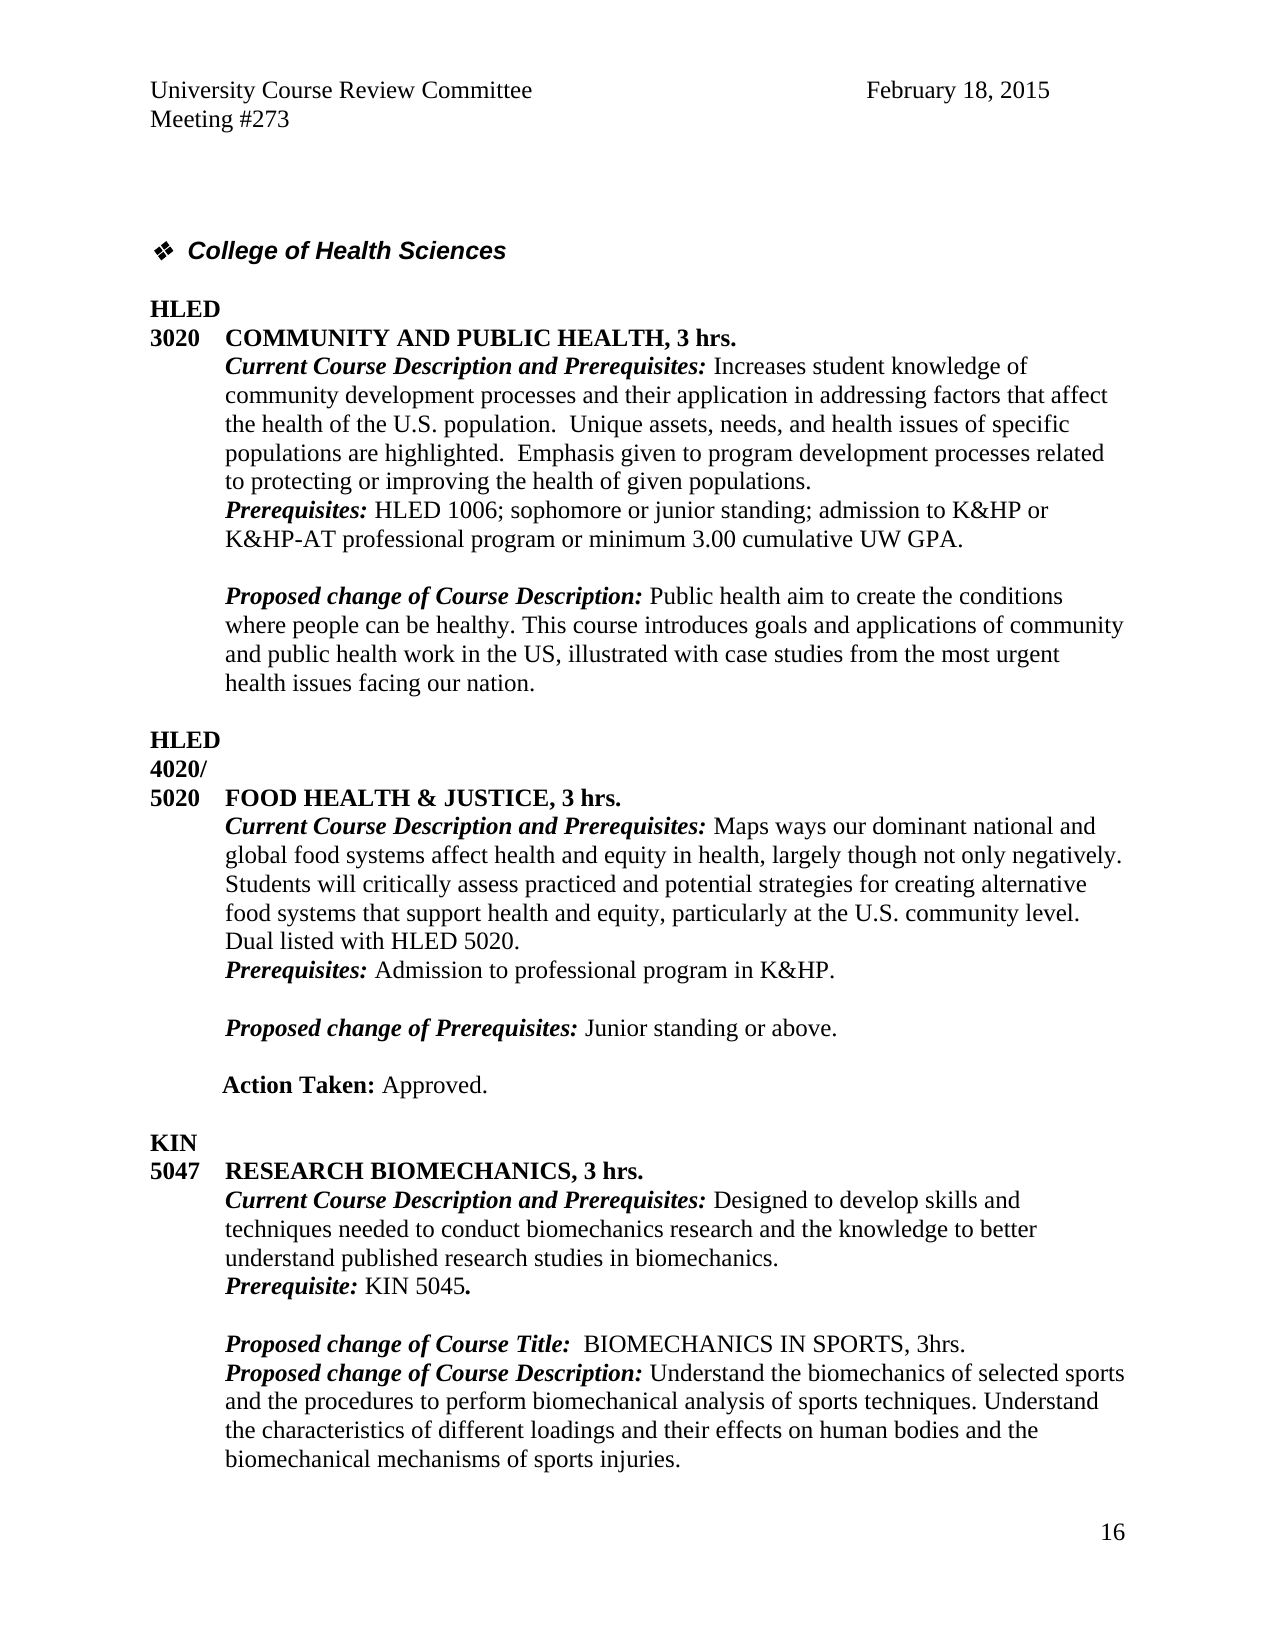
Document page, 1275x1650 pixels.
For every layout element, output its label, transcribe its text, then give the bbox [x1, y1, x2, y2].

text 5047 RESEARCH BIOMECHANICS, 3 hrs. [150, 1156, 1125, 1185]
text 5020 FOOD HEALTH & JUSTICE, 3 hrs. [150, 783, 1125, 811]
text Proposed change of Course Description: Understand the biomechanics of selected sports and the procedures to perform biomechanical analysis of sports techniques. Understand the characteristics of different loadings and their effects on human bodies and the biomechanical mechanisms of sports injuries. [225, 1358, 1125, 1473]
text Prerequisites: Admission to professional program in K&HP. [225, 955, 1125, 984]
text HLED [150, 725, 1125, 754]
text Proposed change of Prerequisites: Junior standing or above. [225, 1013, 1125, 1041]
text Proposed change of Course Description: [225, 581, 1125, 696]
text Current Course Description and Prerequisites: Designed to develop skills and techniques needed to conduct biomechanics research and the knowledge to better understand published research studies in biomechanics. [225, 1185, 1125, 1271]
text HLED [150, 294, 1125, 323]
text Prerequisite: KIN 5045. [225, 1271, 1125, 1300]
text Proposed change of Course Title: BIOMECHANICS IN SPORTS, 3hrs. [225, 1329, 1125, 1358]
text 4020/ [150, 754, 1125, 783]
text 3020 COMMUNITY AND PUBLIC HEALTH, 3 hrs. [150, 323, 1125, 351]
text Prerequisites: HLED 1006; sophomore or junior standing; admission to K&HP or K&HP-AT professional program or minimum 3.00 cumulative UW GPA. [225, 495, 1125, 553]
list College of Health Sciences [150, 236, 1125, 265]
text Current Course Description and Prerequisites: Maps ways our dominant national and global food systems affect health and equity in health, largely though not only negatively. Students will critically assess practiced and potential strategies for creating alternative food systems that support health and equity, particularly at the U.S. community level. Dual listed with HLED 5020. [225, 811, 1125, 955]
text KIN [150, 1128, 1125, 1156]
text Current Course Description and Prerequisites: Increases student knowledge of community development processes and their application in addressing factors that affect the health of the U.S. population. Unique assets, needs, and health issues of specific populations are highlighted. Emphasis given to program development processes related to protecting or improving the health of given populations. [225, 351, 1125, 495]
text Action Taken: Approved. [150, 1070, 1125, 1099]
